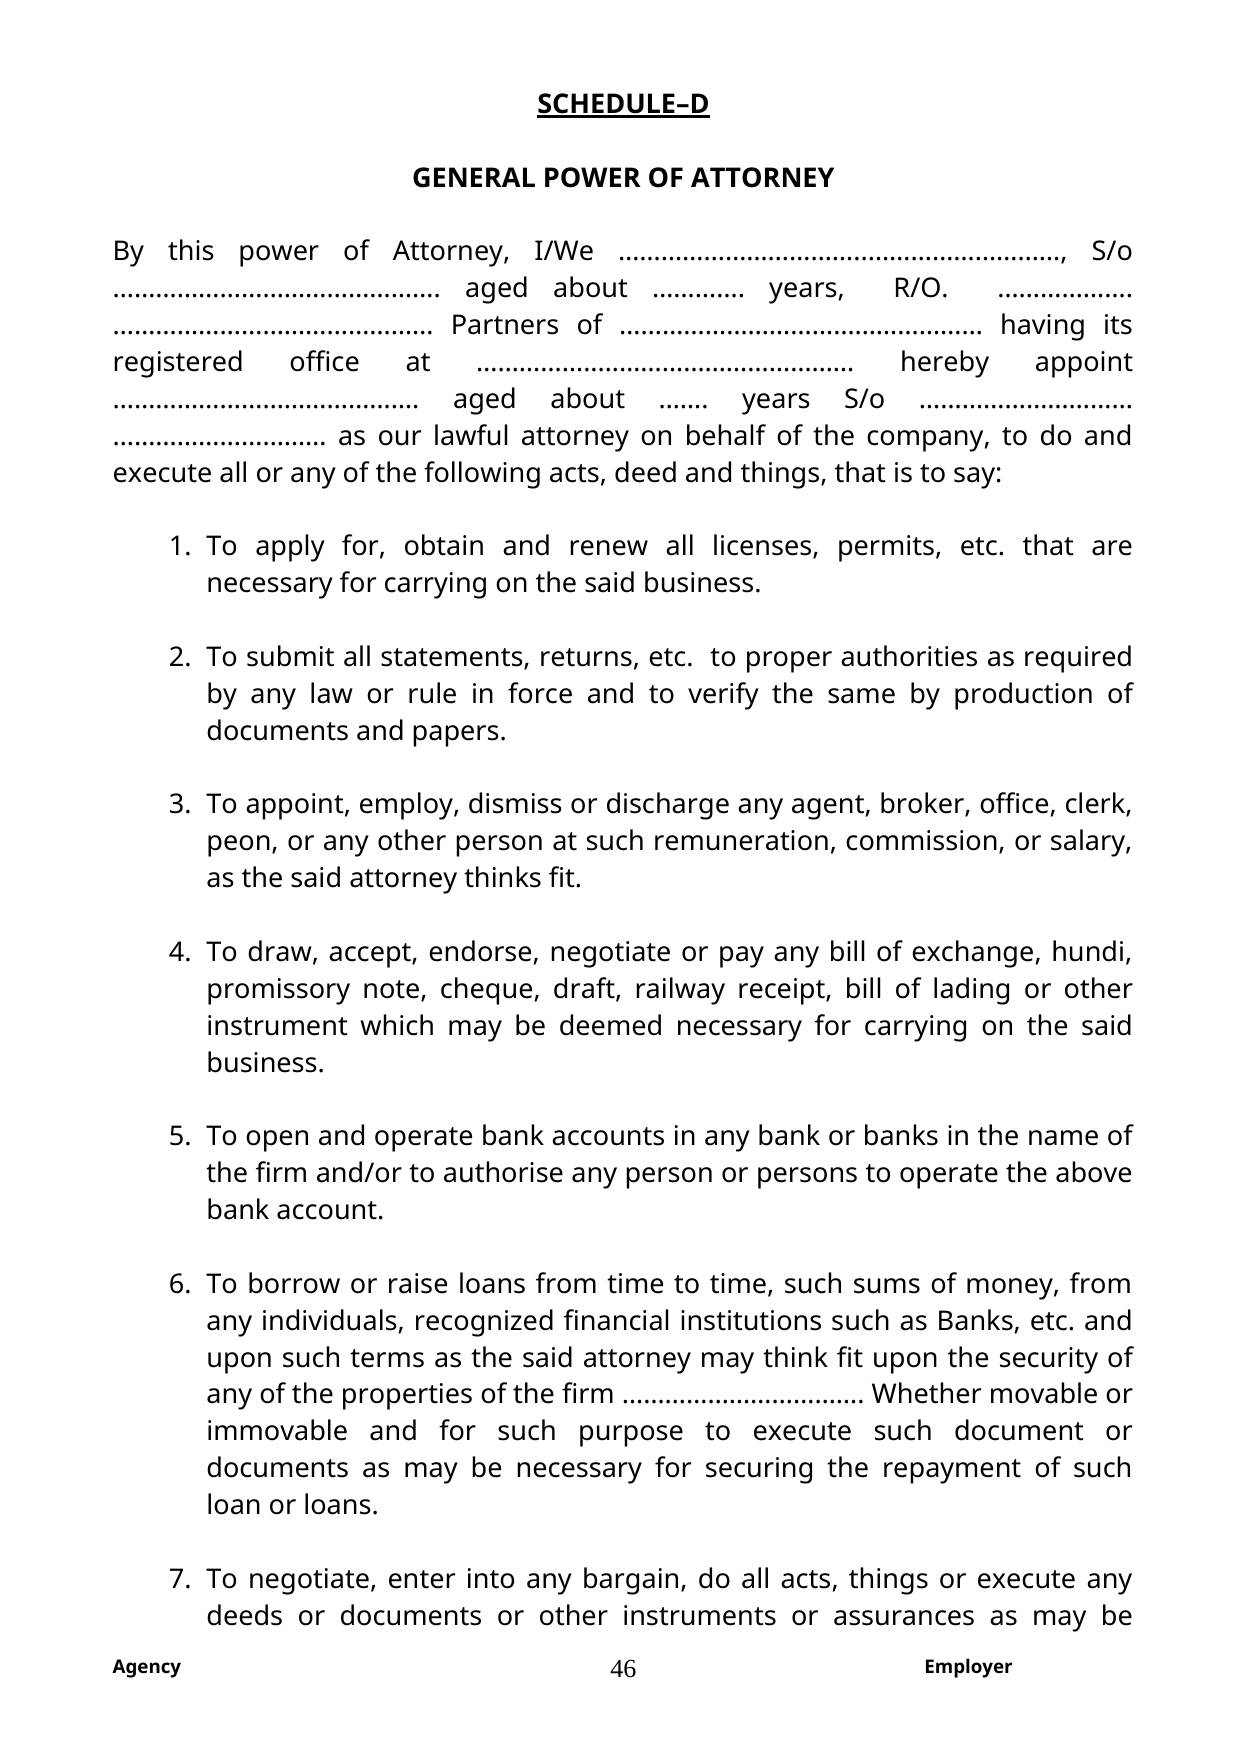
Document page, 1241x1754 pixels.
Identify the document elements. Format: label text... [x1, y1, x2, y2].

list To apply for, obtain and renew all licenses, permits, etc. that are necessary for carrying on the said business. [169, 527, 1134, 601]
text GENERAL POWER OF ATTORNEY [112, 158, 1134, 195]
list To submit all statements, returns, etc. to proper authorities as required by any law or rule in force and to verify the same by production of documents and papers. [169, 637, 1134, 748]
text By this power of Attorney, I/We ……………………………..………………………, S/o ………………………………………. aged about …………. years, R/O. ………………. ……………………………………… Partners of …………………………………………… having its registered office at ……………..……………………………… hereby appoint ……………………………………. aged about ……. years S/o ………………………… ………………………… as our lawful attorney on behalf of the company, to do and execute all or any of the following acts, deed and things, that is to say: [112, 232, 1134, 490]
list To borrow or raise loans from time to time, such sums of money, from any individuals, recognized financial institutions such as Banks, etc. and upon such terms as the said attorney may think fit upon the security of any of the properties of the firm ……………………………. Whether movable or immovable and for such purpose to execute such document or documents as may be necessary for securing the repayment of such loan or loans. [169, 1264, 1134, 1522]
text SCHEDULE–D [112, 84, 1134, 121]
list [169, 1559, 1134, 1633]
list To appoint, employ, dismiss or discharge any agent, broker, office, clerk, peon, or any other person at such remuneration, commission, or salary, as the said attorney thinks fit. [169, 785, 1134, 896]
list To draw, accept, endorse, negotiate or pay any bill of exchange, hundi, promissory note, cheque, draft, railway receipt, bill of lading or other instrument which may be deemed necessary for carrying on the said business. [169, 932, 1134, 1080]
list To open and operate bank accounts in any bank or banks in the name of the firm and/or to authorise any person or persons to operate the above bank account. [169, 1117, 1134, 1227]
